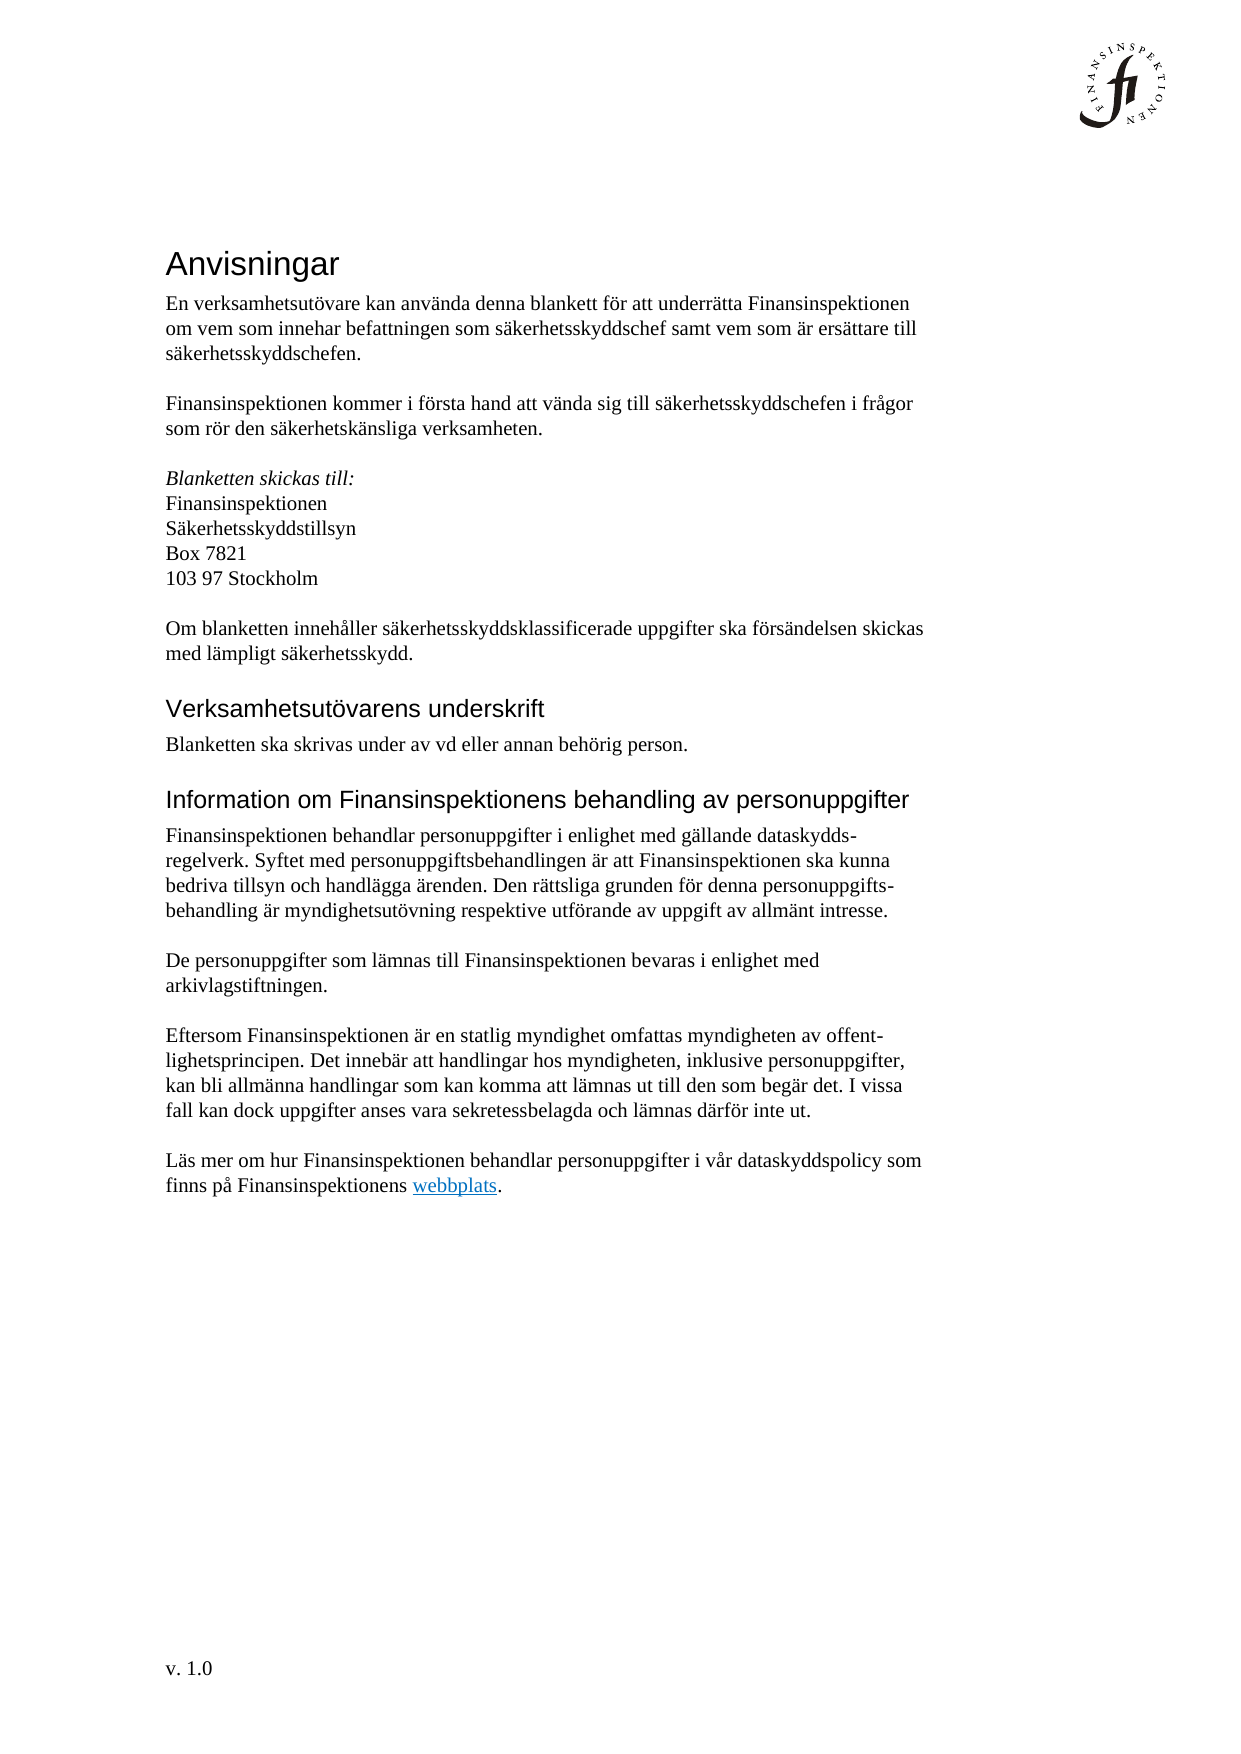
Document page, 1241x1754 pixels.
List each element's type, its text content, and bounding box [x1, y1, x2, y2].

subtitle Verksamhetsutövarens underskrift [165, 694, 933, 723]
text De personuppgifter som lämnas till Finansinspektionen bevaras i enlighet med arkivlagstiftningen. [165, 947, 933, 997]
text Eftersom Finansinspektionen är en statlig myndighet omfattas myndigheten av offentlighetsprincipen. Det innebär att handlingar hos myndigheten, inklusive personuppgifter, kan bli allmänna handlingar som kan komma att lämnas ut till den som begär det. I vissa fall kan dock uppgifter anses vara sekretessbelagda och lämnas därför inte ut. [165, 1022, 933, 1122]
text Om blanketten innehåller säkerhetsskyddsklassificerade uppgifter ska försändelsen skickas med lämpligt säkerhetsskydd. [165, 615, 933, 665]
text Finansinspektionen behandlar personuppgifter i enlighet med gällande dataskyddsregelverk. Syftet med personuppgiftsbehandlingen är att Finansinspektionen ska kunna bedriva tillsyn och handlägga ärenden. Den rättsliga grunden för denna personuppgiftsbehandling är myndighetsutövning respektive utförande av uppgift av allmänt intresse. [165, 822, 933, 922]
text Säkerhetsskyddstillsyn [165, 515, 933, 540]
subtitle Anvisningar [165, 243, 933, 282]
text Blanketten skickas till: [165, 465, 933, 490]
text Finansinspektionen kommer i första hand att vända sig till säkerhetsskyddschefen i frågor som rör den säkerhetskänsliga verksamheten. [165, 390, 933, 440]
text En verksamhetsutövare kan använda denna blankett för att underrätta Finansinspektionen om vem som innehar befattningen som säkerhetsskyddschef samt vem som är ersättare till säkerhetsskyddschefen. [165, 290, 933, 365]
text Läs mer om hur Finansinspektionen behandlar personuppgifter i vår dataskyddspolicy som finns på Finansinspektionens webbplats. [165, 1147, 933, 1197]
subtitle Information om Finansinspektionens behandling av personuppgifter [165, 785, 933, 814]
text Finansinspektionen [165, 490, 933, 515]
text 103 97 Stockholm [165, 565, 933, 590]
text Blanketten ska skrivas under av vd eller annan behörig person. [165, 731, 933, 756]
text Box 7821 [165, 540, 933, 565]
